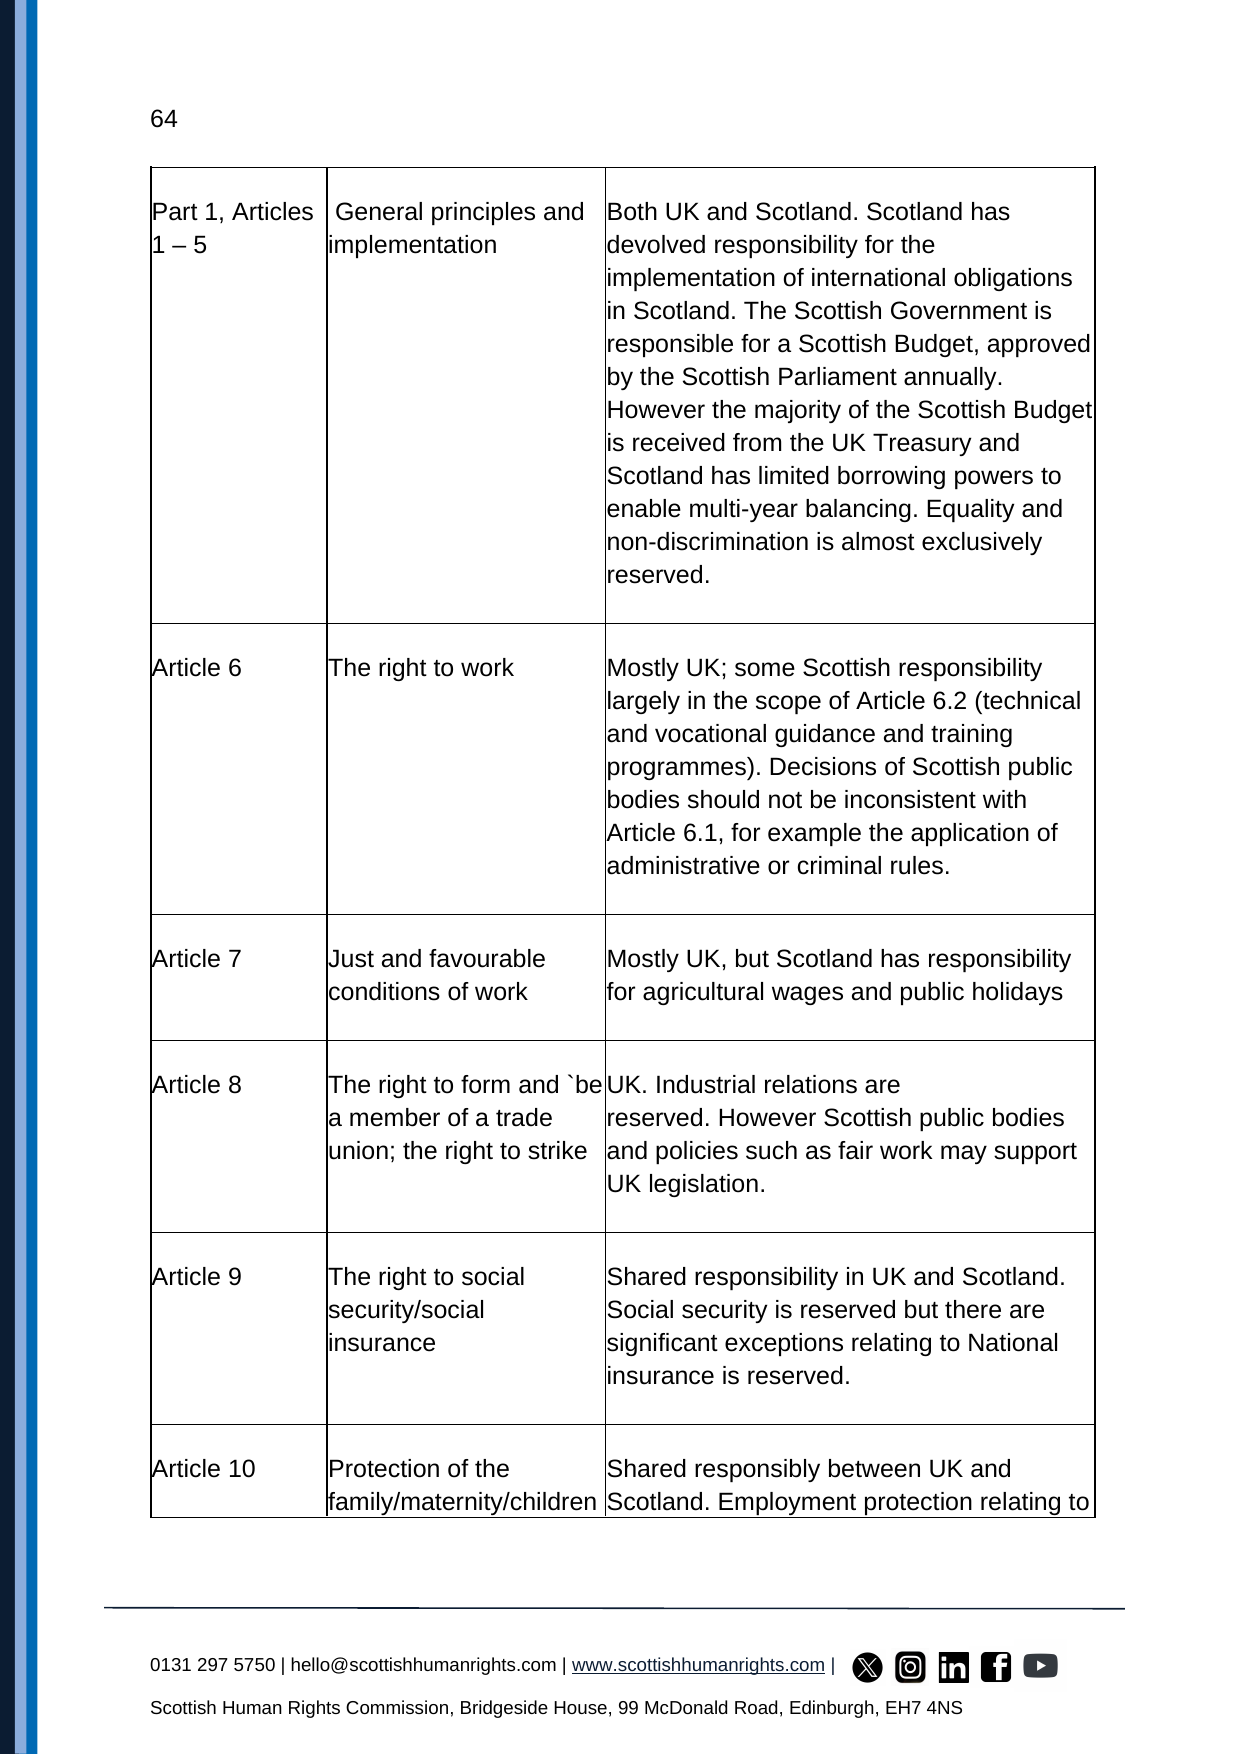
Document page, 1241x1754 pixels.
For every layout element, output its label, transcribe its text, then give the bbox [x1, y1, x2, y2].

table_cell Just and favourable conditions of work [328, 915, 605, 1039]
table_cell Shared responsibility in UK and Scotland. Social security is reserved but there are significant exceptions relating to National insurance is reserved. [606, 1233, 1094, 1423]
table_cell Article 8 [152, 1041, 326, 1231]
table_cell Article 9 [152, 1233, 326, 1423]
table_cell Article 6 [152, 624, 326, 913]
picture [891, 1648, 929, 1686]
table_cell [152, 168, 326, 622]
table_cell The right to social security/social insurance [328, 1233, 605, 1423]
table_cell Article 10 [152, 1425, 326, 1516]
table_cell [328, 1425, 605, 1516]
table_cell The right to form and `be a member of a trade union; the right to strike [328, 1041, 605, 1231]
table_cell Article 7 [152, 915, 326, 1039]
picture [850, 1649, 886, 1686]
table_cell Mostly UK; some Scottish responsibility largely in the scope of Article 6.2 (technical and vocational guidance and training programmes). Decisions of Scottish public bodies should not be inconsistent with Article 6.1, for example the application of administrative or criminal rules. [606, 624, 1094, 913]
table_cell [328, 168, 605, 622]
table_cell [606, 1425, 1094, 1516]
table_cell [606, 168, 1094, 622]
table_cell UK. Industrial relations are reserved. However Scottish public bodies and policies such as fair work may support UK legislation. [606, 1041, 1094, 1231]
table_cell The right to work [328, 624, 605, 913]
table_cell Mostly UK, but Scotland has responsibility for agricultural wages and public holidays [606, 915, 1094, 1039]
picture [938, 1639, 1067, 1692]
